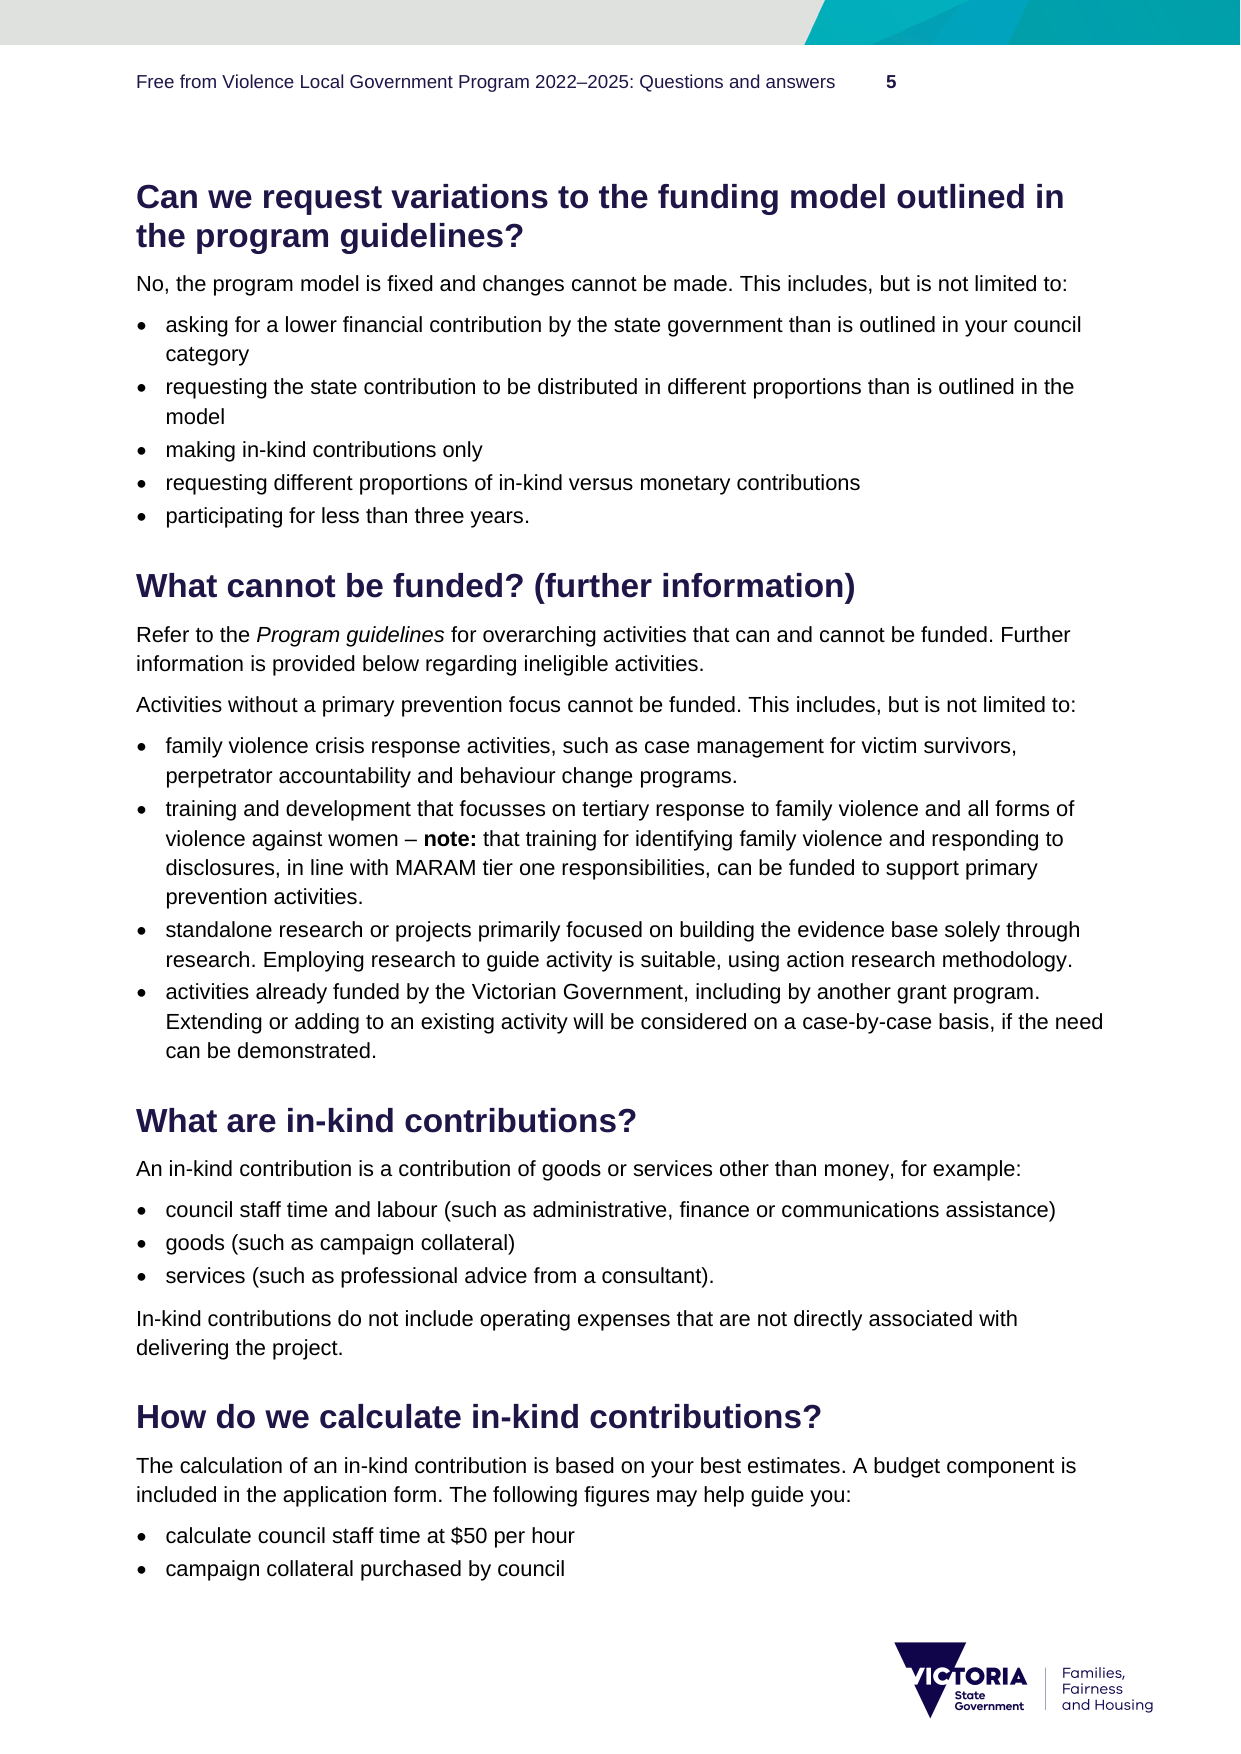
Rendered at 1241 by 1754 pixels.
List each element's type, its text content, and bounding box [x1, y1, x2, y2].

text requesting different proportions of in-kind versus monetary contributions [136, 467, 1104, 496]
text asking for a lower financial contribution by the state government than is outlined in your council category [136, 308, 1104, 367]
subtitle Can we request variations to the funding model outlined in the program guidelines? [136, 177, 1104, 254]
text The calculation of an in-kind contribution is based on your best estimates. A budget component is included in the application form. The following figures may help guide you: [136, 1448, 1104, 1507]
text campaign collateral purchased by council [136, 1553, 1104, 1582]
text making in-kind contributions only [136, 433, 1104, 462]
text standalone research or projects primarily focused on building the evidence base solely through research. Employing research to guide activity is suitable, using action research methodology. [136, 913, 1104, 972]
text An in-kind contribution is a contribution of goods or services other than money, for example: [136, 1152, 1104, 1181]
picture [0, 0, 1241, 45]
text Activities without a primary prevention focus cannot be funded. This includes, but is not limited to: [136, 688, 1104, 717]
text training and development that focusses on tertiary response to family violence and all forms of violence against women – note: that training for identifying family violence and responding to disclosures, in line with MARAM tier one responsibilities, can be funded to support primary prevention activities. [136, 792, 1104, 909]
text Refer to the Program guidelines for overarching activities that can and cannot be funded. Further information is provided below regarding ineligible activities. [136, 617, 1104, 676]
text activities already funded by the Victorian Government, including by another grant program. Extending or adding to an existing activity will be considered on a case-by-case basis, if the need can be demonstrated. [136, 976, 1104, 1063]
text participating for less than three years. [136, 500, 1104, 529]
text family violence crisis response activities, such as case management for victim survivors, perpetrator accountability and behaviour change programs. [136, 730, 1104, 788]
text calculate council staff time at $50 per hour [136, 1519, 1104, 1548]
subtitle How do we calculate in-kind contributions? [136, 1398, 1104, 1436]
text In-kind contributions do not include operating expenses that are not directly associated with delivering the project. [136, 1302, 1104, 1360]
text services (such as professional advice from a consultant). [136, 1260, 1104, 1289]
text council staff time and labour (such as administrative, finance or communications assistance) [136, 1193, 1104, 1223]
text No, the program model is fixed and changes cannot be made. This includes, but is not limited to: [136, 267, 1104, 296]
text goods (such as campaign collateral) [136, 1227, 1104, 1256]
subtitle What are in-kind contributions? [136, 1101, 1104, 1139]
picture [0, 1588, 1241, 1754]
text requesting the state contribution to be distributed in different proportions than is outlined in the model [136, 371, 1104, 429]
subtitle What cannot be funded? (further information) [136, 567, 1104, 605]
